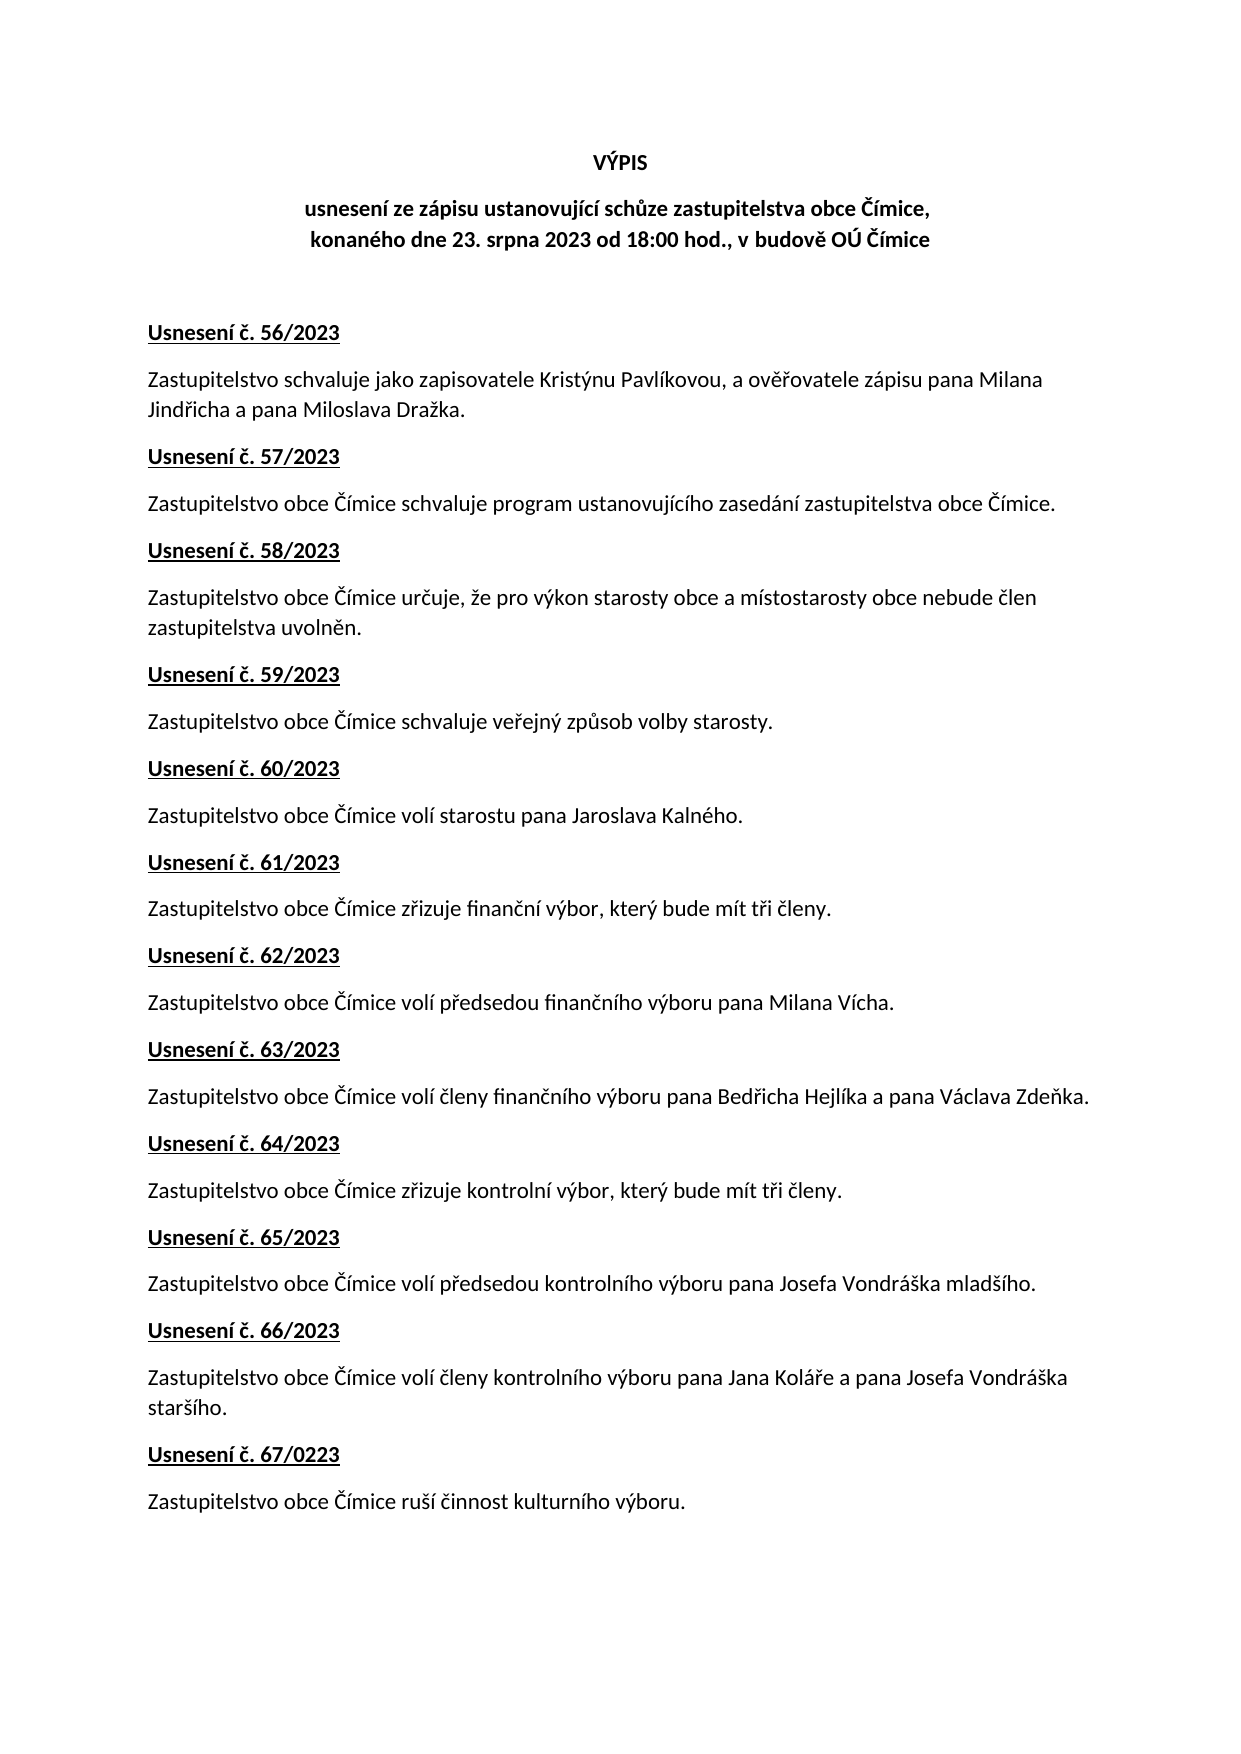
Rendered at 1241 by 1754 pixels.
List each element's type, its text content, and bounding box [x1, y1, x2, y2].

text Zastupitelstvo obce Čímice volí členy kontrolního výboru pana Jana Koláře a pana Josefa Vondráška staršího. [148, 1363, 1093, 1421]
text Zastupitelstvo obce Čímice zřizuje finanční výbor, který bude mít tři členy. [148, 894, 1093, 922]
text Usnesení č. 67/0223 [148, 1440, 1093, 1468]
text Zastupitelstvo obce Čímice zřizuje kontrolní výbor, který bude mít tři členy. [148, 1176, 1093, 1204]
text Zastupitelstvo obce Čímice ruší činnost kulturního výboru. [148, 1487, 1093, 1515]
text Usnesení č. 60/2023 [148, 754, 1093, 782]
text Usnesení č. 59/2023 [148, 660, 1093, 688]
text Usnesení č. 57/2023 [148, 442, 1093, 470]
text VÝPIS [148, 148, 1093, 176]
text Zastupitelstvo obce Čímice určuje, že pro výkon starosty obce a místostarosty obce nebude člen zastupitelstva uvolněn. [148, 583, 1093, 641]
text Zastupitelstvo obce Čímice volí členy finančního výboru pana Bedřicha Hejlíka a pana Václava Zdeňka. [148, 1082, 1093, 1110]
text Usnesení č. 63/2023 [148, 1035, 1093, 1063]
text usnesení ze zápisu ustanovující schůze zastupitelstva obce Čímice, konaného dne 23. srpna 2023 od 18:00 hod., v budově OÚ Čímice [148, 194, 1093, 253]
text Usnesení č. 66/2023 [148, 1316, 1093, 1344]
text Usnesení č. 58/2023 [148, 536, 1093, 564]
text Zastupitelstvo obce Čímice volí předsedou finančního výboru pana Milana Vícha. [148, 988, 1093, 1016]
text Zastupitelstvo obce Čímice volí starostu pana Jaroslava Kalného. [148, 801, 1093, 829]
text Zastupitelstvo schvaluje jako zapisovatele Kristýnu Pavlíkovou, a ověřovatele zápisu pana Milana Jindřicha a pana Miloslava Dražka. [148, 365, 1093, 423]
text Usnesení č. 61/2023 [148, 848, 1093, 876]
text Usnesení č. 56/2023 [148, 318, 1093, 346]
text Usnesení č. 64/2023 [148, 1129, 1093, 1157]
text Usnesení č. 62/2023 [148, 941, 1093, 969]
text Zastupitelstvo obce Čímice schvaluje program ustanovujícího zasedání zastupitelstva obce Čímice. [148, 489, 1093, 517]
text Zastupitelstvo obce Čímice schvaluje veřejný způsob volby starosty. [148, 707, 1093, 735]
text Usnesení č. 65/2023 [148, 1223, 1093, 1251]
text Zastupitelstvo obce Čímice volí předsedou kontrolního výboru pana Josefa Vondráška mladšího. [148, 1269, 1093, 1297]
